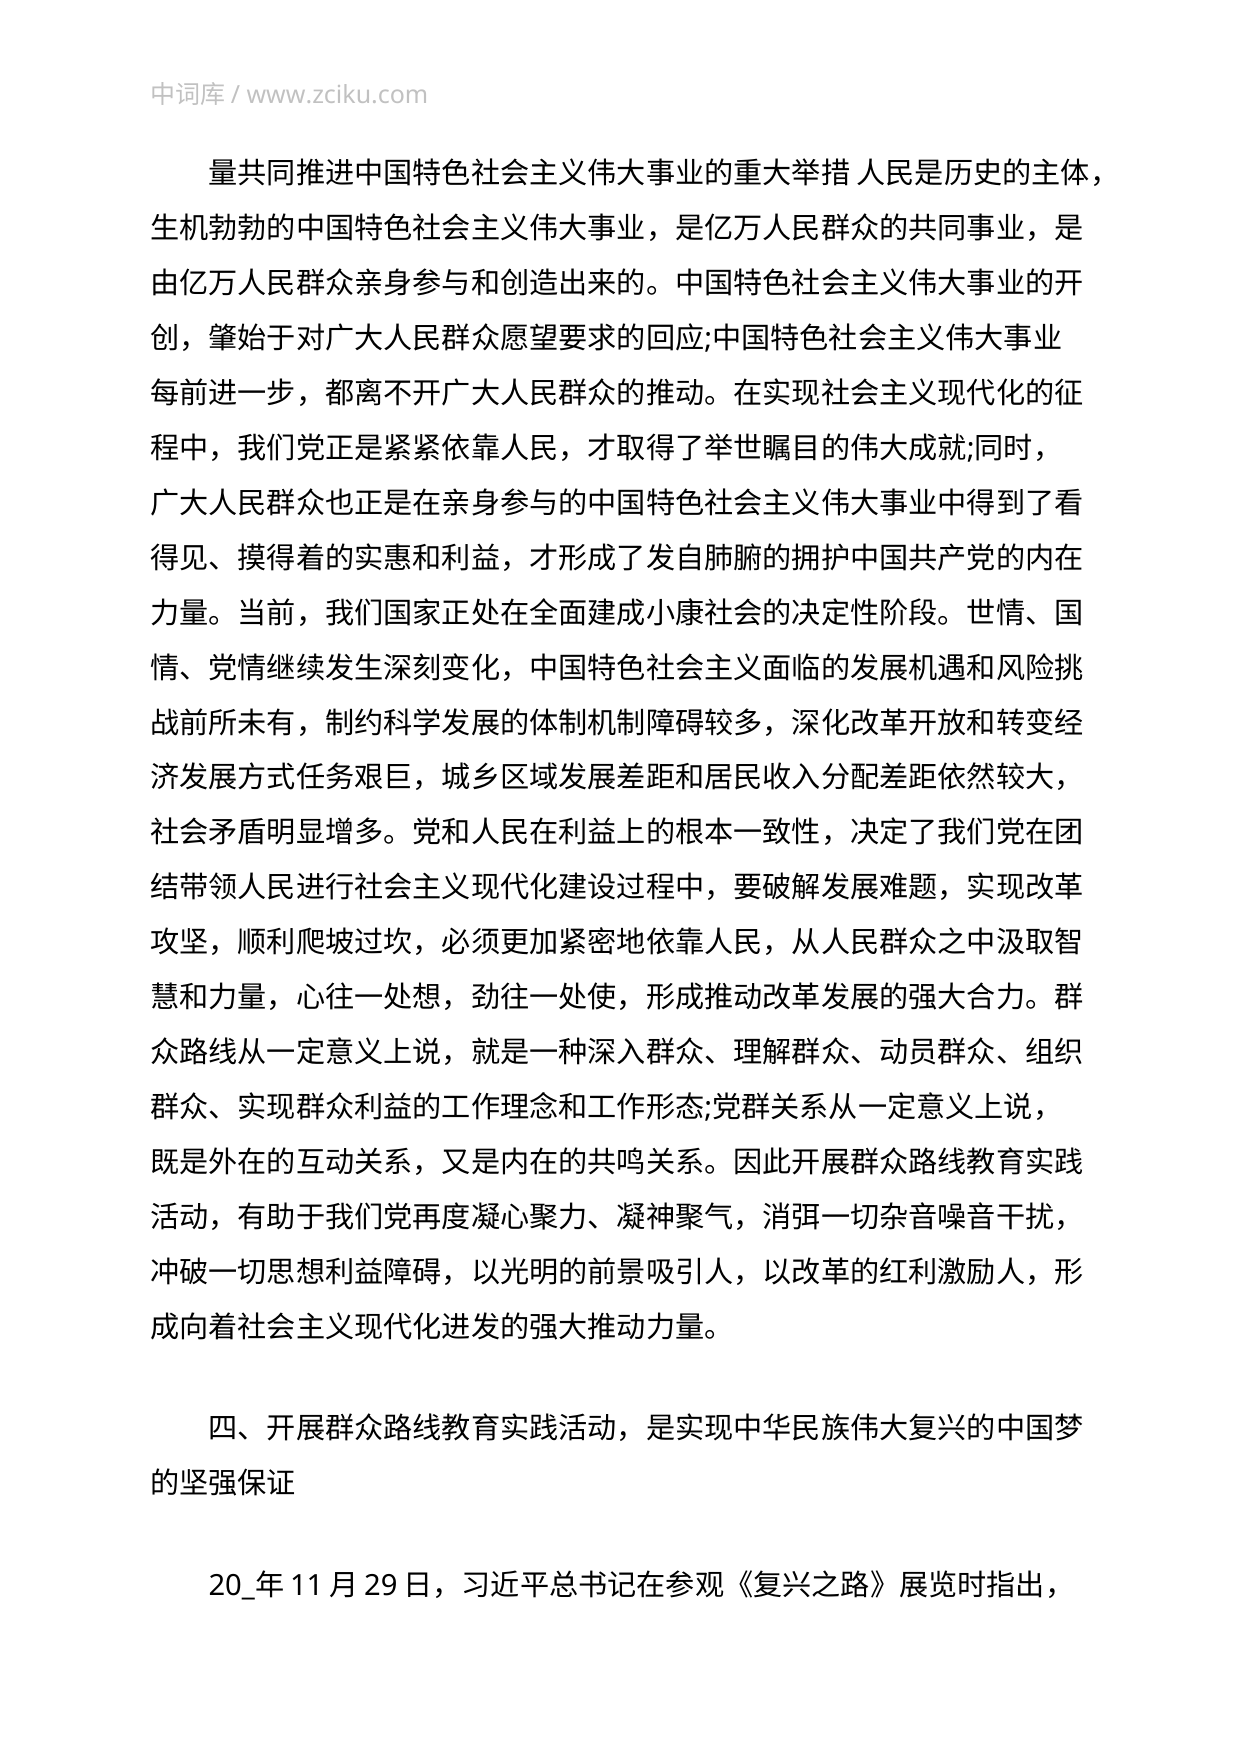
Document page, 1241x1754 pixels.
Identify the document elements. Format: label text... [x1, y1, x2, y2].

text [150, 1562, 1090, 1604]
text 四、开展群众路线教育实践活动，是实现中华民族伟大复兴的中国梦的坚强保证 [150, 1405, 1090, 1502]
text 量共同推进中国特色社会主义伟大事业的重大举措 人民是历史的主体，生机勃勃的中国特色社会主义伟大事业，是亿万人民群众的共同事业，是由亿万人民群众亲身参与和创造出来的。中国特色社会主义伟大事业的开创，肇始于对广大人民群众愿望要求的回应;中国特色社会主义伟大事业每前进一步，都离不开广大人民群众的推动。在实现社会主义现代化的征程中，我们党正是紧紧依靠人民，才取得了举世瞩目的伟大成就;同时，广大人民群众也正是在亲身参与的中国特色社会主义伟大事业中得到了看得见、摸得着的实惠和利益，才形成了发自肺腑的拥护中国共产党的内在力量。当前，我们国家正处在全面建成小康社会的决定性阶段。世情、国情、党情继续发生深刻变化，中国特色社会主义面临的发展机遇和风险挑战前所未有，制约科学发展的体制机制障碍较多，深化改革开放和转变经济发展方式任务艰巨，城乡区域发展差距和居民收入分配差距依然较大，社会矛盾明显增多。党和人民在利益上的根本一致性，决定了我们党在团结带领人民进行社会主义现代化建设过程中，要破解发展难题，实现改革攻坚，顺利爬坡过坎，必须更加紧密地依靠人民，从人民群众之中汲取智慧和力量，心往一处想，劲往一处使，形成推动改革发展的强大合力。群众路线从一定意义上说，就是一种深入群众、理解群众、动员群众、组织群众、实现群众利益的工作理念和工作形态;党群关系从一定意义上说，既是外在的互动关系，又是内在的共鸣关系。因此开展群众路线教育实践活动，有助于我们党再度凝心聚力、凝神聚气，消弭一切杂音噪音干扰，冲破一切思想利益障碍，以光明的前景吸引人，以改革的红利激励人，形成向着社会主义现代化进发的强大推动力量。 [150, 150, 1090, 1345]
